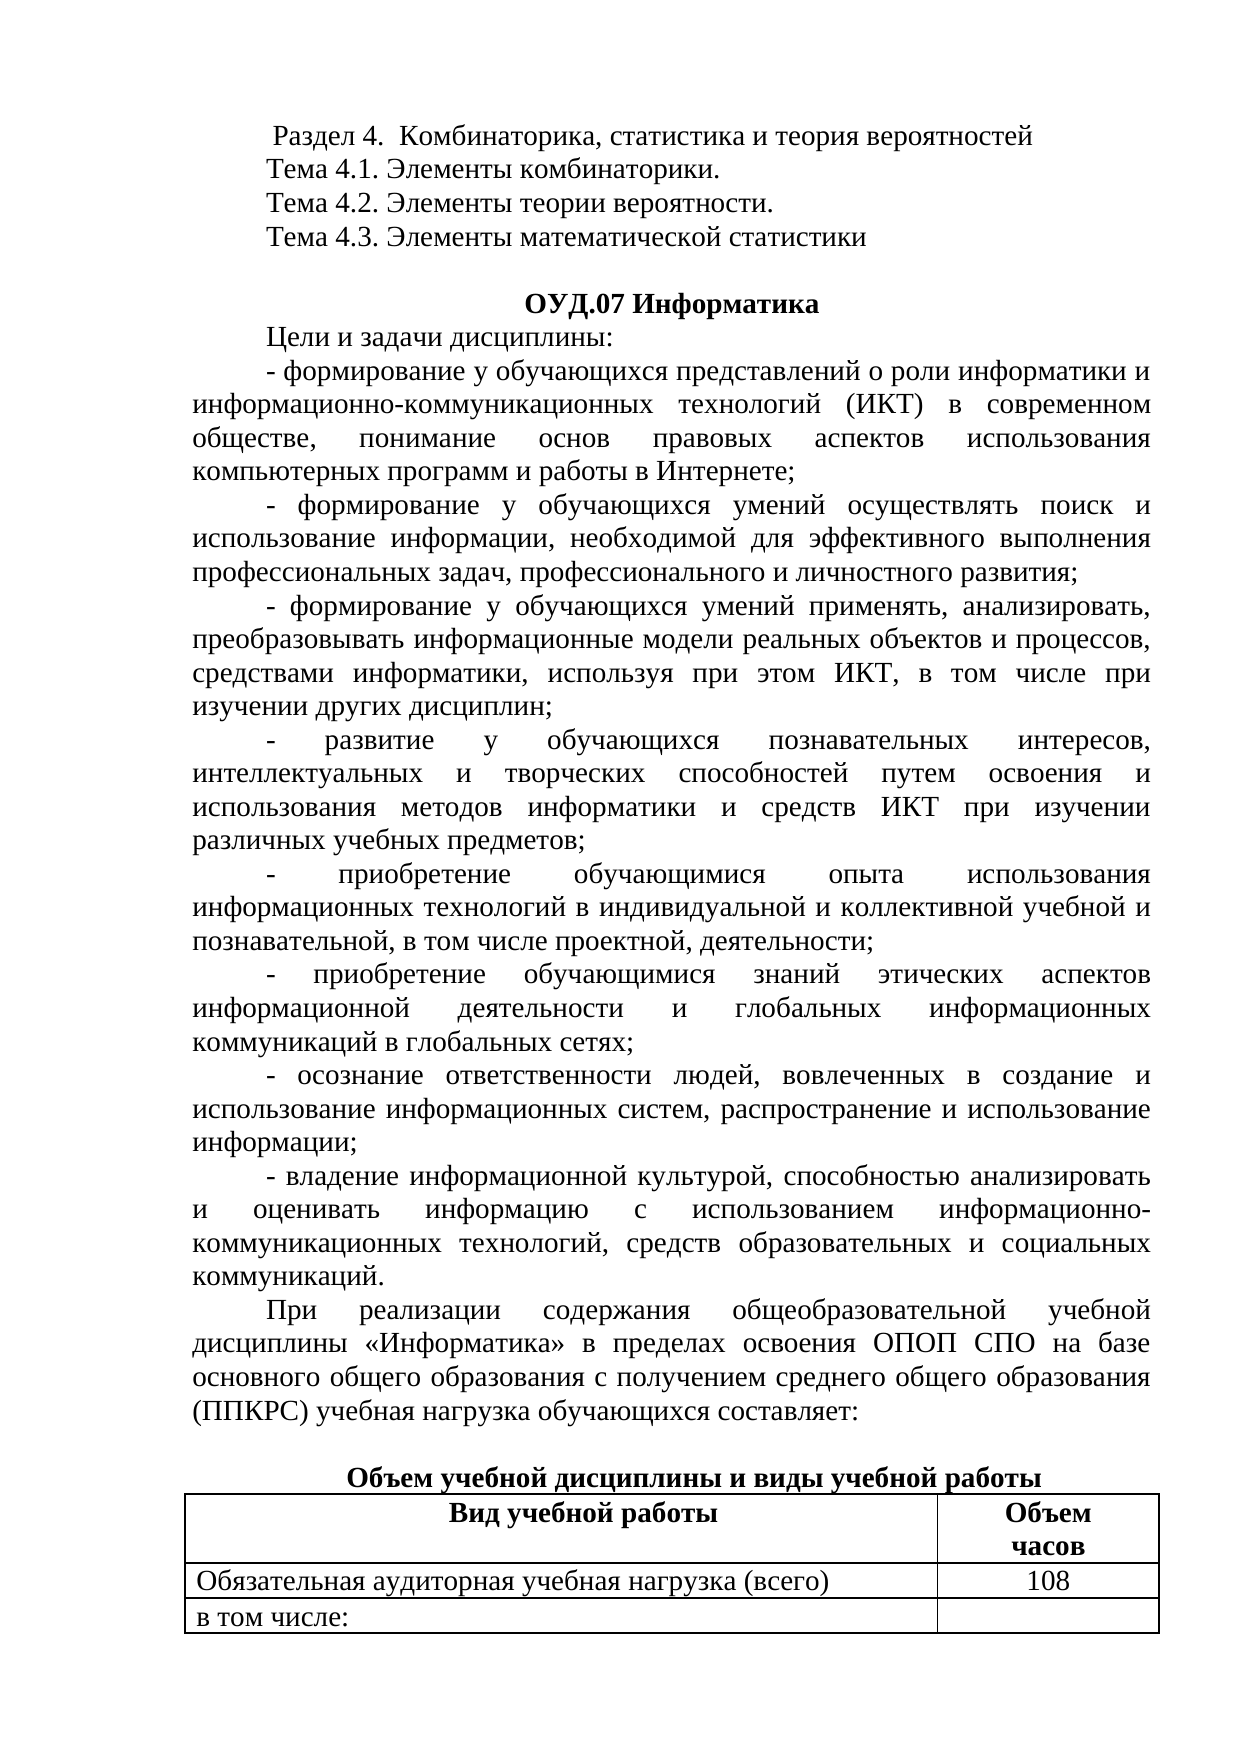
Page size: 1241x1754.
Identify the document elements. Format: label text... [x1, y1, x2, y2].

text Объем учебной дисциплины и виды учебной работы [192, 1460, 1152, 1493]
text Раздел 4. Комбинаторика, статистика и теория вероятностей [192, 118, 1152, 152]
text Тема 4.3. Элементы математической статистики [192, 219, 1152, 252]
text При реализации содержания общеобразовательной учебной дисциплины «Информатика» в пределах освоения ОПОП СПО на базе основного общего образования с получением среднего общего образования (ППКРС) учебная нагрузка обучающихся составляет: [192, 1292, 1152, 1426]
text - формирование у обучающихся умений осуществлять поиск и использование информации, необходимой для эффективного выполнения профессиональных задач, профессионального и личностного развития; [192, 487, 1152, 588]
text - приобретение обучающимися знаний этических аспектов информационной деятельности и глобальных информационных коммуникаций в глобальных сетях; [192, 957, 1152, 1057]
text Цели и задачи дисциплины: [192, 319, 1152, 353]
table_header Объем часов [938, 1495, 1158, 1562]
text ОУД.07 Информатика [192, 286, 1152, 319]
text - развитие у обучающихся познавательных интересов, интеллектуальных и творческих способностей путем освоения и использования методов информатики и средств ИКТ при изучении различных учебных предметов; [192, 722, 1152, 856]
table_cell 108 [938, 1564, 1158, 1597]
table_header Вид учебной работы [186, 1495, 937, 1562]
table_cell Обязательная аудиторная учебная нагрузка (всего) [186, 1564, 937, 1597]
text - осознание ответственности людей, вовлеченных в создание и использование информационных систем, распространение и использование информации; [192, 1057, 1152, 1158]
text - владение информационной культурой, способностью анализировать и оценивать информацию с использованием информационно-коммуникационных технологий, средств образовательных и социальных коммуникаций. [192, 1158, 1152, 1292]
table_cell [938, 1599, 1158, 1632]
text Тема 4.1. Элементы комбинаторики. [192, 152, 1152, 185]
table_cell в том числе: [186, 1599, 937, 1632]
text - приобретение обучающимися опыта использования информационных технологий в индивидуальной и коллективной учебной и познавательной, в том числе проектной, деятельности; [192, 856, 1152, 957]
text Тема 4.2. Элементы теории вероятности. [192, 185, 1152, 219]
text - формирование у обучающихся представлений о роли информатики и информационно-коммуникационных технологий (ИКТ) в современном обществе, понимание основ правовых аспектов использования компьютерных программ и работы в Интернете; [192, 353, 1152, 487]
text - формирование у обучающихся умений применять, анализировать, преобразовывать информационные модели реальных объектов и процессов, средствами информатики, используя при этом ИКТ, в том числе при изучении других дисциплин; [192, 588, 1152, 722]
